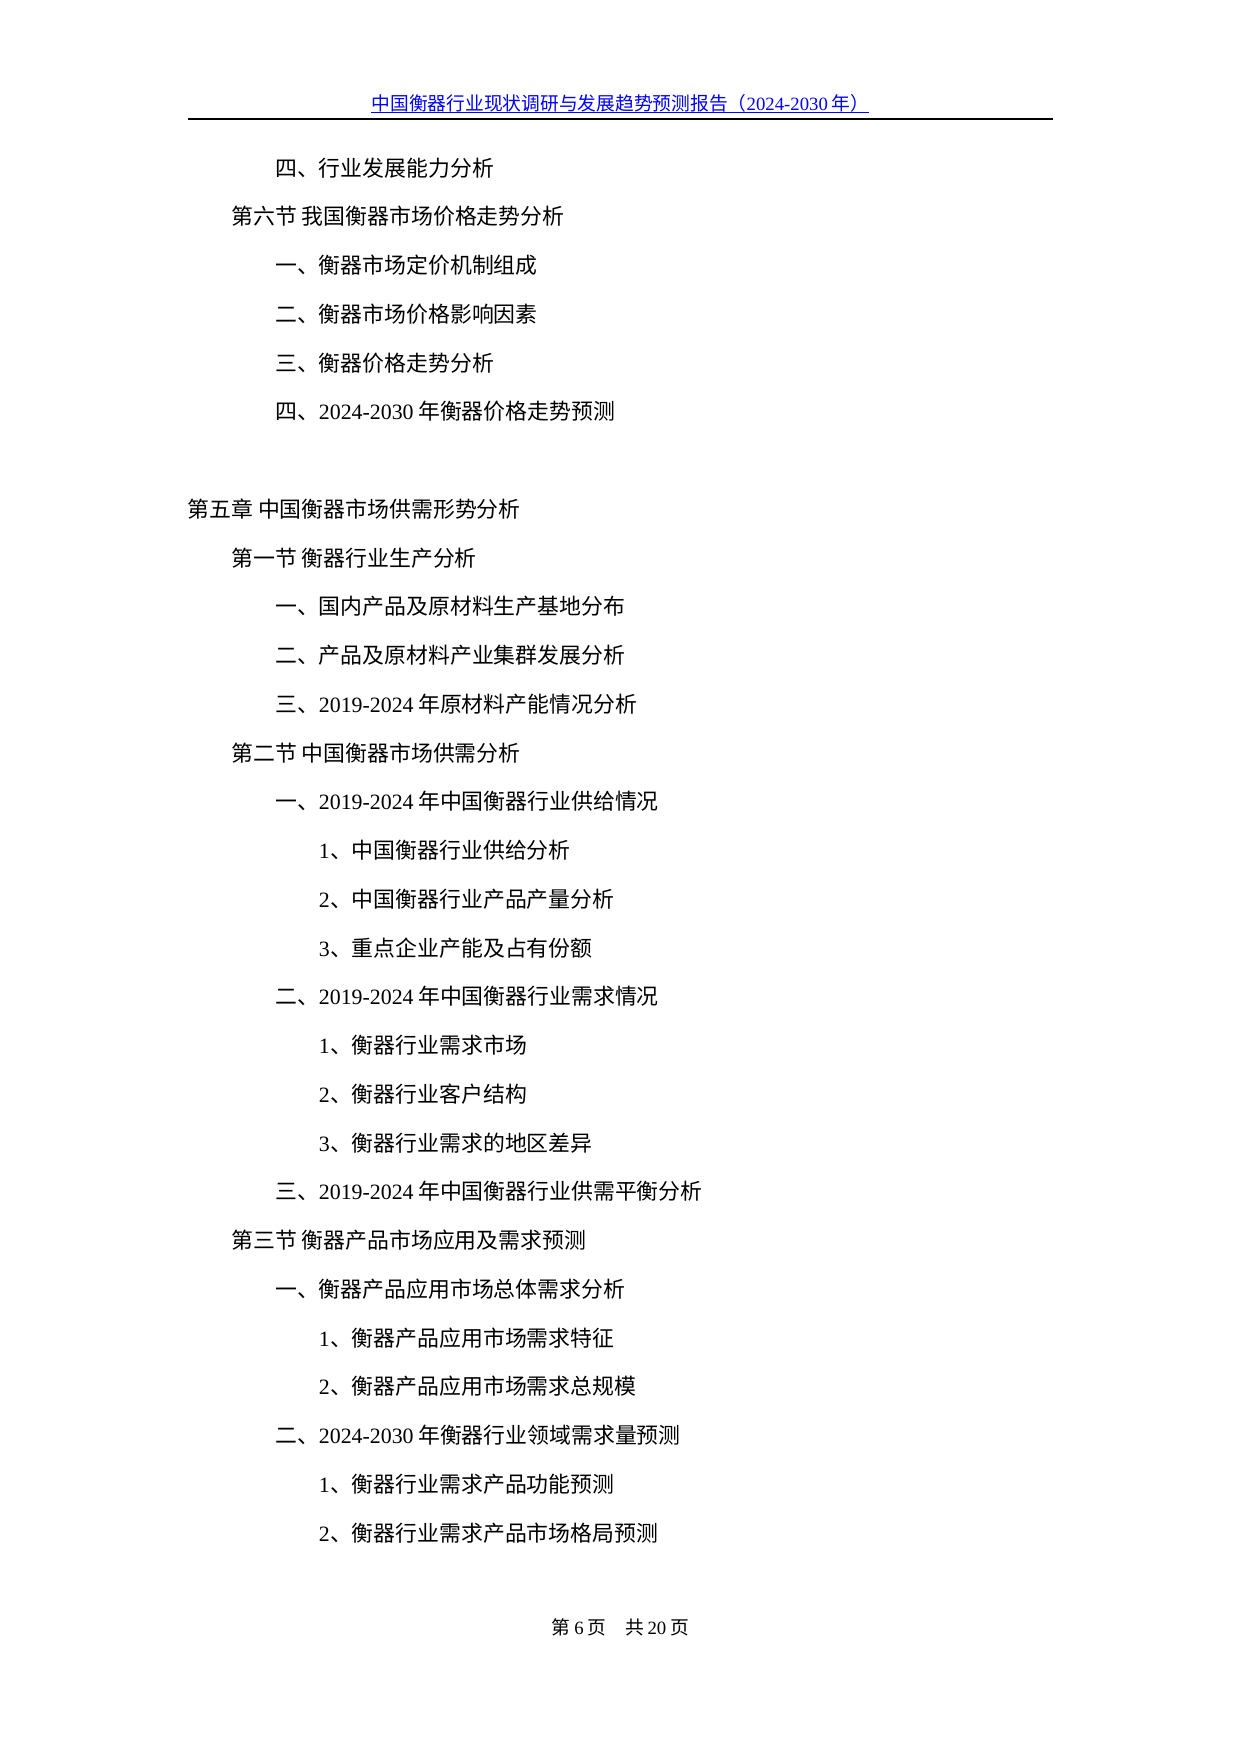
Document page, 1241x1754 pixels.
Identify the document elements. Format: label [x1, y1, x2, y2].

text [187, 150, 1053, 1548]
